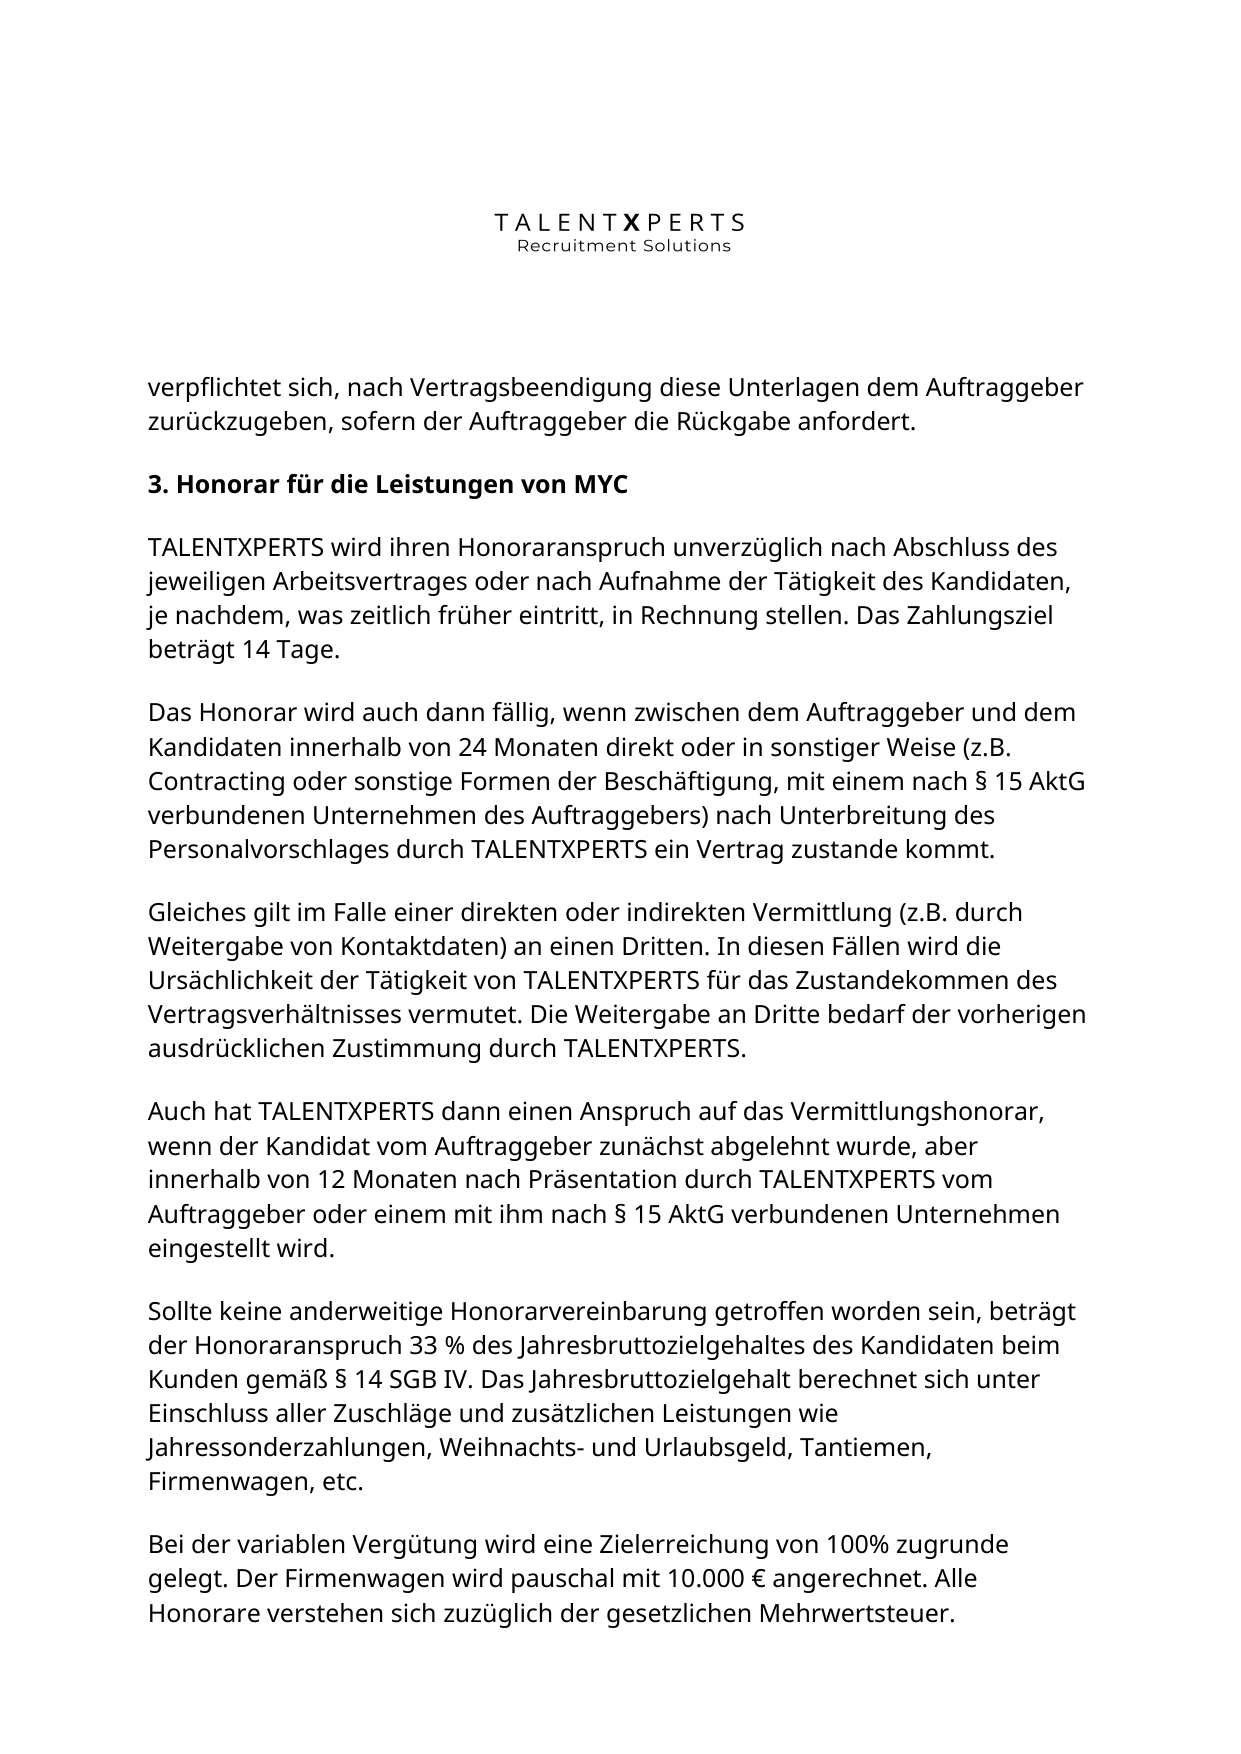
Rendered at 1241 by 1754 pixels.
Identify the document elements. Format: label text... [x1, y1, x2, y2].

text Sollte keine anderweitige Honorarvereinbarung getroffen worden sein, beträgt der Honoraranspruch 33 % des Jahresbruttozielgehaltes des Kandidaten beim Kunden gemäß § 14 SGB IV. Das Jahresbruttozielgehalt berechnet sich unter Einschluss aller Zuschläge und zusätzlichen Leistungen wie Jahressonderzahlungen, Weihnachts- und Urlaubsgeld, Tantiemen, Firmenwagen, etc. [148, 1293, 1093, 1498]
text 3. Honorar für die Leistungen von MYC [148, 466, 1093, 501]
text Das Honorar wird auch dann fällig, wenn zwischen dem Auftraggeber und dem Kandidaten innerhalb von 24 Monaten direkt oder in sonstiger Weise (z.B. Contracting oder sonstige Formen der Beschäftigung, mit einem nach § 15 AktG verbundenen Unternehmen des Auftraggebers) nach Unterbreitung des Personalvorschlages durch TALENTXPERTS ein Vertrag zustande kommt. [148, 695, 1093, 865]
text Bei der variablen Vergütung wird eine Zielerreichung von 100% zugrunde gelegt. Der Firmenwagen wird pauschal mit 10.000 € angerechnet. Alle Honorare verstehen sich zuzüglich der gesetzlichen Mehrwertsteuer. [148, 1527, 1093, 1629]
text Gleiches gilt im Falle einer direkten oder indirekten Vermittlung (z.B. durch Weitergabe von Kontaktdaten) an einen Dritten. In diesen Fällen wird die Ursächlichkeit der Tätigkeit von TALENTXPERTS für das Zustandekommen des Vertragsverhältnisses vermutet. Die Weitergabe an Dritte bedarf der vorherigen ausdrücklichen Zustimmung durch TALENTXPERTS. [148, 894, 1093, 1065]
picture [463, 73, 777, 370]
text Auch hat TALENTXPERTS dann einen Anspruch auf das Vermittlungshonorar, wenn der Kandidat vom Auftraggeber zunächst abgelehnt wurde, aber innerhalb von 12 Monaten nach Präsentation durch TALENTXPERTS vom Auftraggeber oder einem mit ihm nach § 15 AktG verbundenen Unternehmen eingestellt wird. [148, 1094, 1093, 1264]
text TALENTXPERTS wird ihren Honoraranspruch unverzüglich nach Abschluss des jeweiligen Arbeitsvertrages oder nach Aufnahme der Tätigkeit des Kandidaten, je nachdem, was zeitlich früher eintritt, in Rechnung stellen. Das Zahlungsziel beträgt 14 Tage. [148, 530, 1093, 666]
